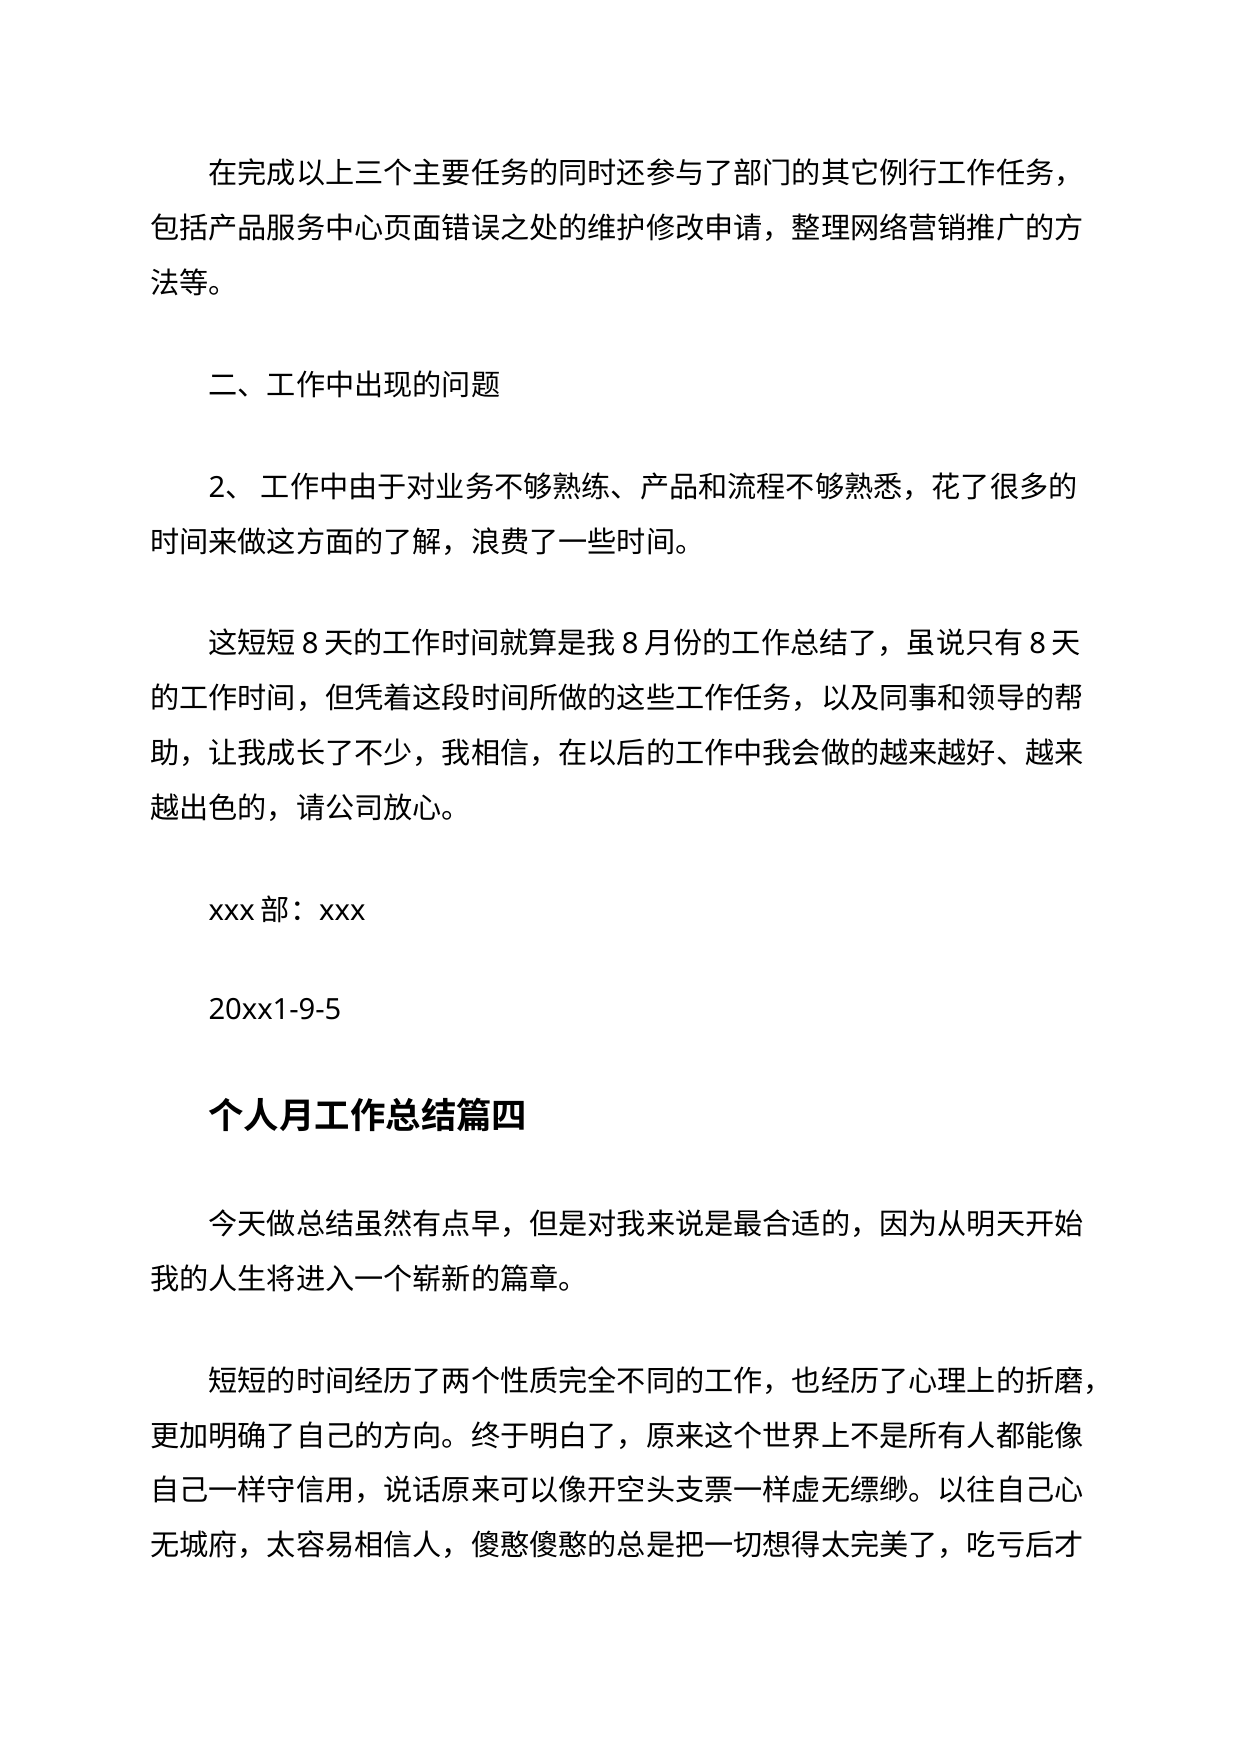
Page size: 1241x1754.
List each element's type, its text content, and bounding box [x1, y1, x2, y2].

text 在完成以上三个主要任务的同时还参与了部门的其它例行工作任务，包括产品服务中心页面错误之处的维护修改申请，整理网络营销推广的方法等。 [150, 150, 1090, 302]
text xxx部：xxx [150, 887, 1090, 929]
text 这短短8天的工作时间就算是我8月份的工作总结了，虽说只有8天的工作时间，但凭着这段时间所做的这些工作任务，以及同事和领导的帮助，让我成长了不少，我相信，在以后的工作中我会做的越来越好、越来越出色的，请公司放心。 [150, 620, 1090, 827]
text 今天做总结虽然有点早，但是对我来说是最合适的，因为从明天开始我的人生将进入一个崭新的篇章。 [150, 1201, 1090, 1298]
text 二、工作中出现的问题 [150, 362, 1090, 404]
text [150, 1357, 1090, 1564]
text 个人月工作总结篇四 [150, 1087, 1090, 1138]
text 2、 工作中由于对业务不够熟练、产品和流程不够熟悉，花了很多的时间来做这方面的了解，浪费了一些时间。 [150, 463, 1090, 561]
text 20xx1-9-5 [150, 989, 1090, 1028]
